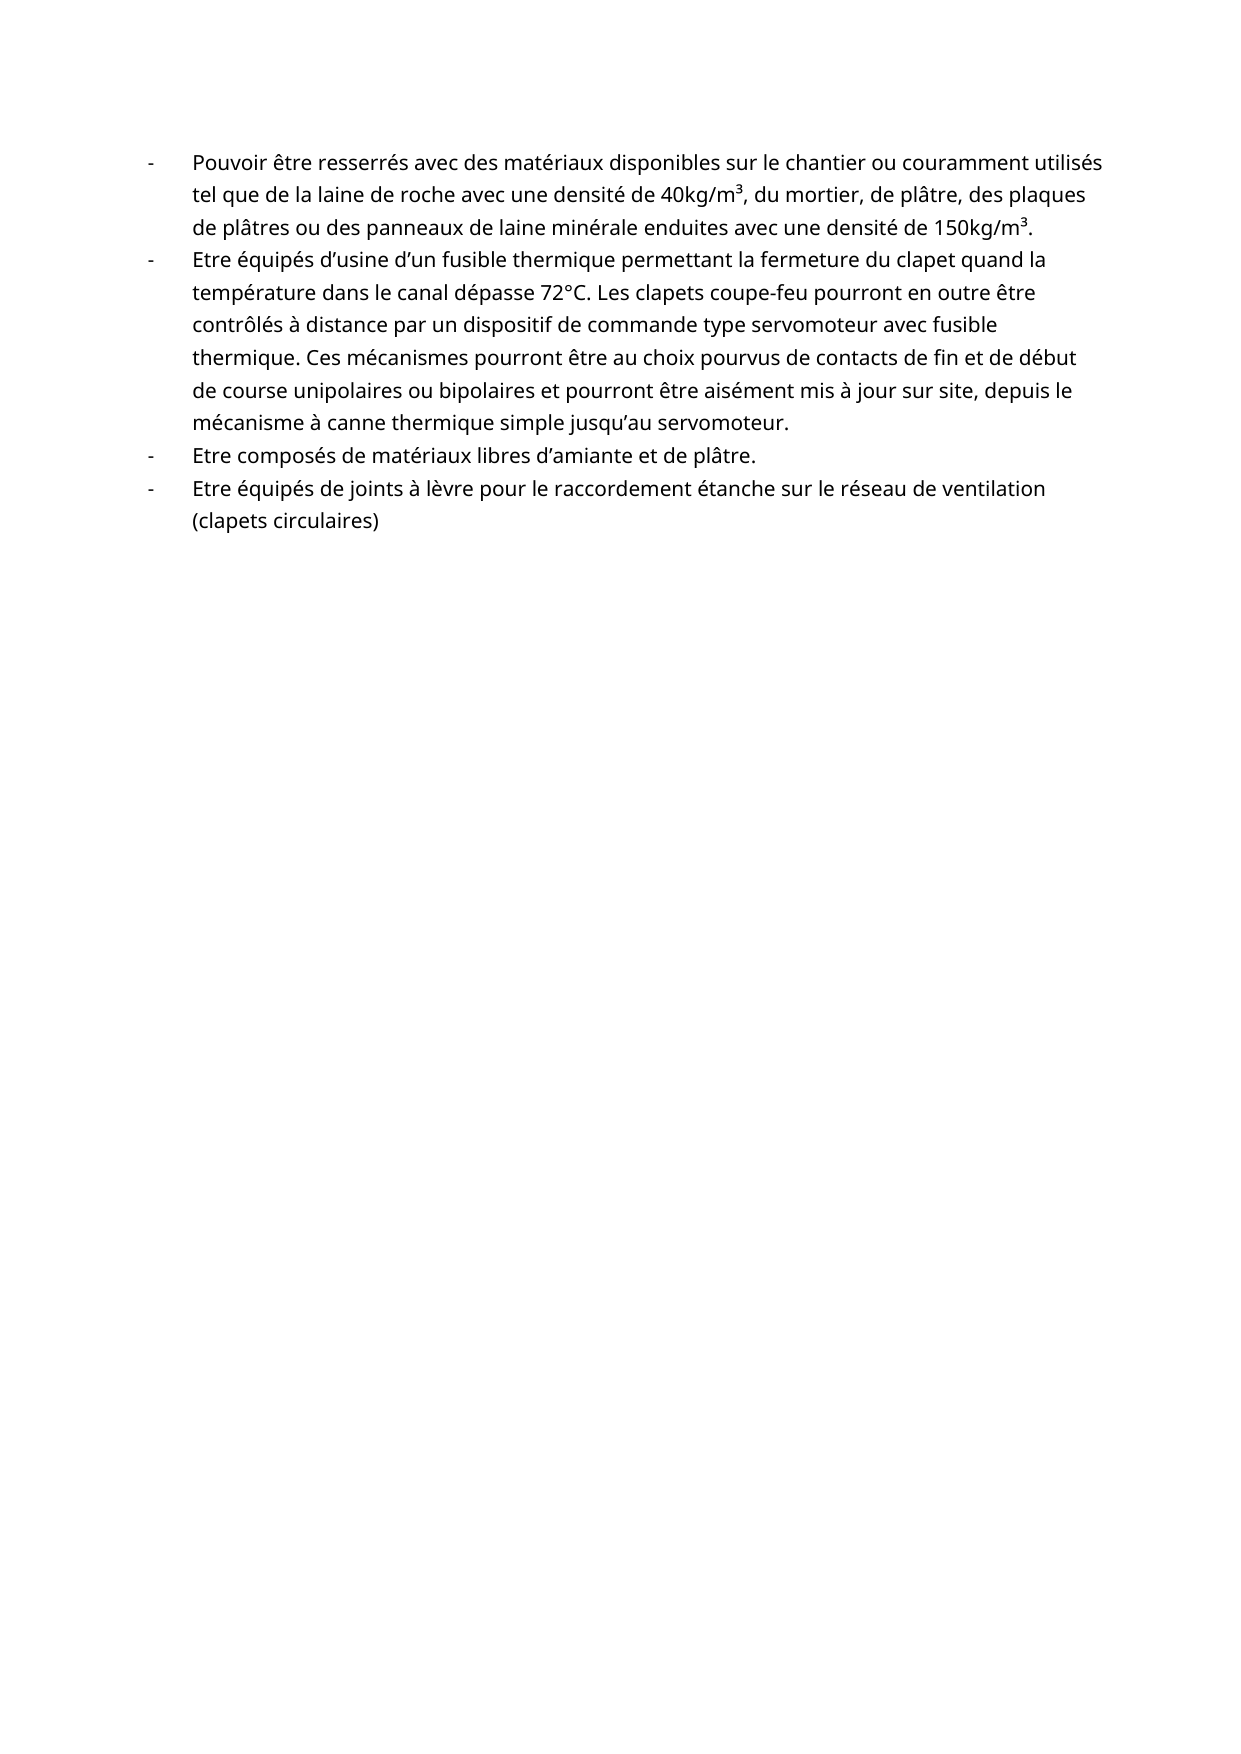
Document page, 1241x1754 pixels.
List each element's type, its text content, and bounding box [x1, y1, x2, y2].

list Etre équipés de joints à lèvre pour le raccordement étanche sur le réseau de ventilation (clapets circulaires) [148, 474, 1106, 535]
list Etre équipés d’usine d’un fusible thermique permettant la fermeture du clapet quand la température dans le canal dépasse 72°C. Les clapets coupe-feu pourront en outre être contrôlés à distance par un dispositif de commande type servomoteur avec fusible thermique. Ces mécanismes pourront être au choix pourvus de contacts de fin et de début de course unipolaires ou bipolaires et pourront être aisément mis à jour sur site, depuis le mécanisme à canne thermique simple jusqu’au servomoteur. [148, 245, 1106, 437]
list Etre composés de matériaux libres d’amiante et de plâtre. [148, 441, 1106, 469]
list Pouvoir être resserrés avec des matériaux disponibles sur le chantier ou couramment utilisés tel que de la laine de roche avec une densité de 40kg/m³, du mortier, de plâtre, des plaques de plâtres ou des panneaux de laine minérale enduites avec une densité de 150kg/m³. [148, 148, 1106, 241]
